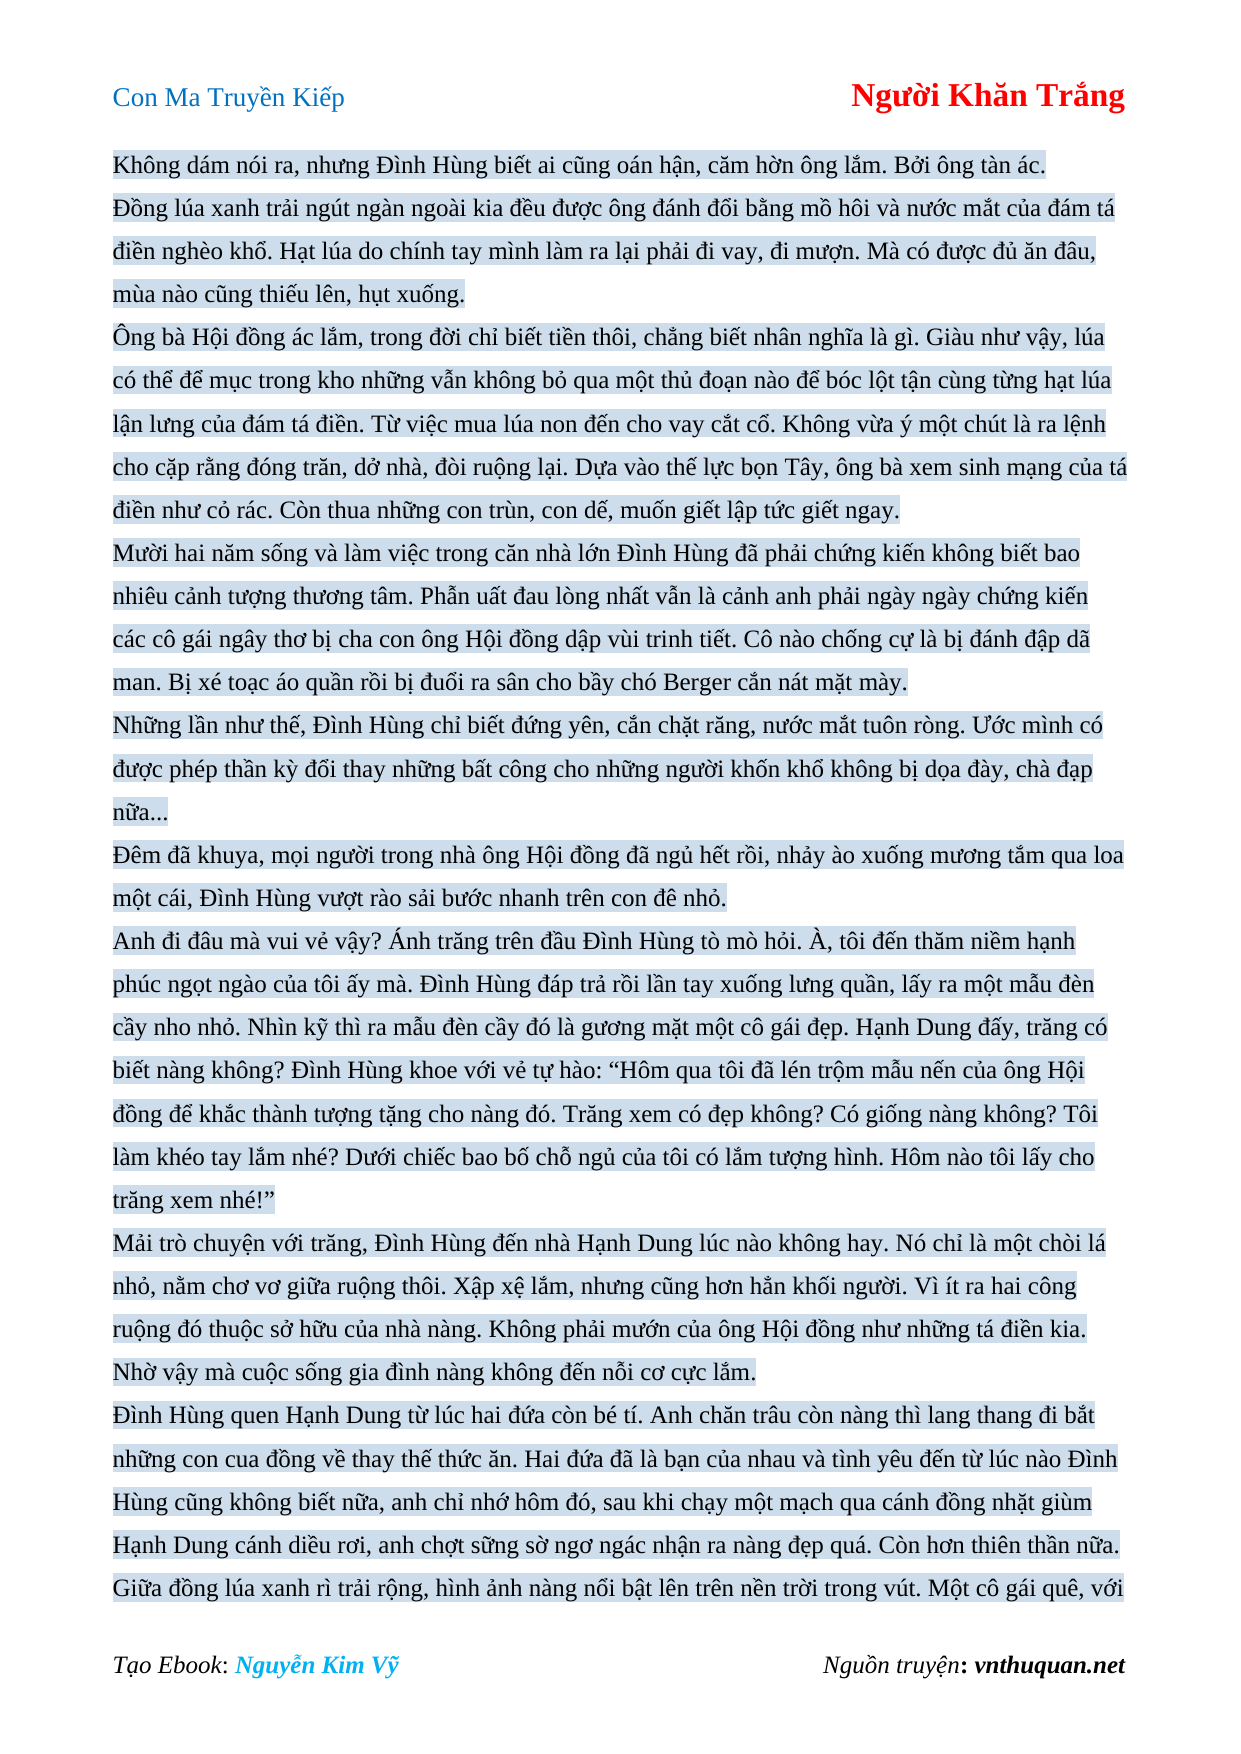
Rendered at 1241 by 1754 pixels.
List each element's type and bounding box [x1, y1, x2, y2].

text [112, 150, 1128, 1602]
